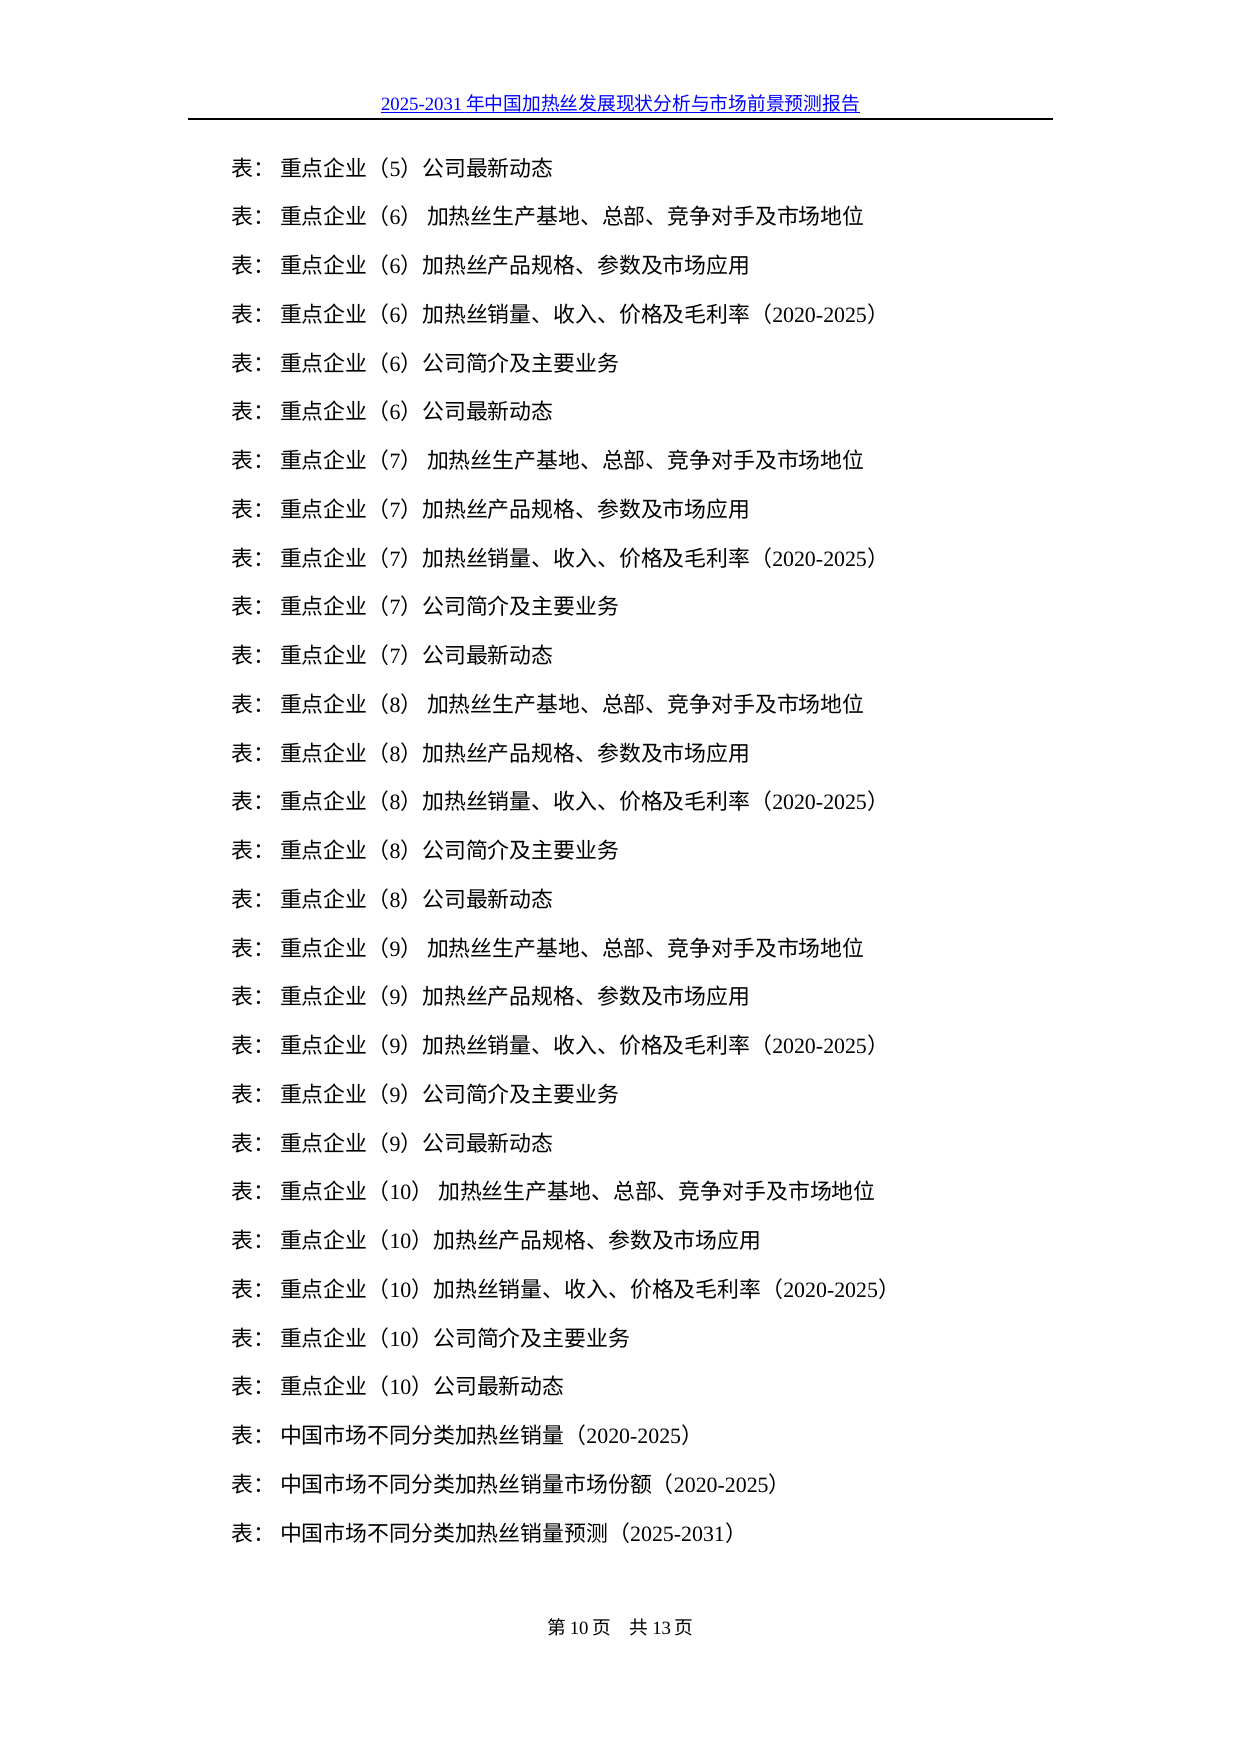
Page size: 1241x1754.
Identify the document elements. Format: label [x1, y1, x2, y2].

text [187, 150, 1053, 1548]
